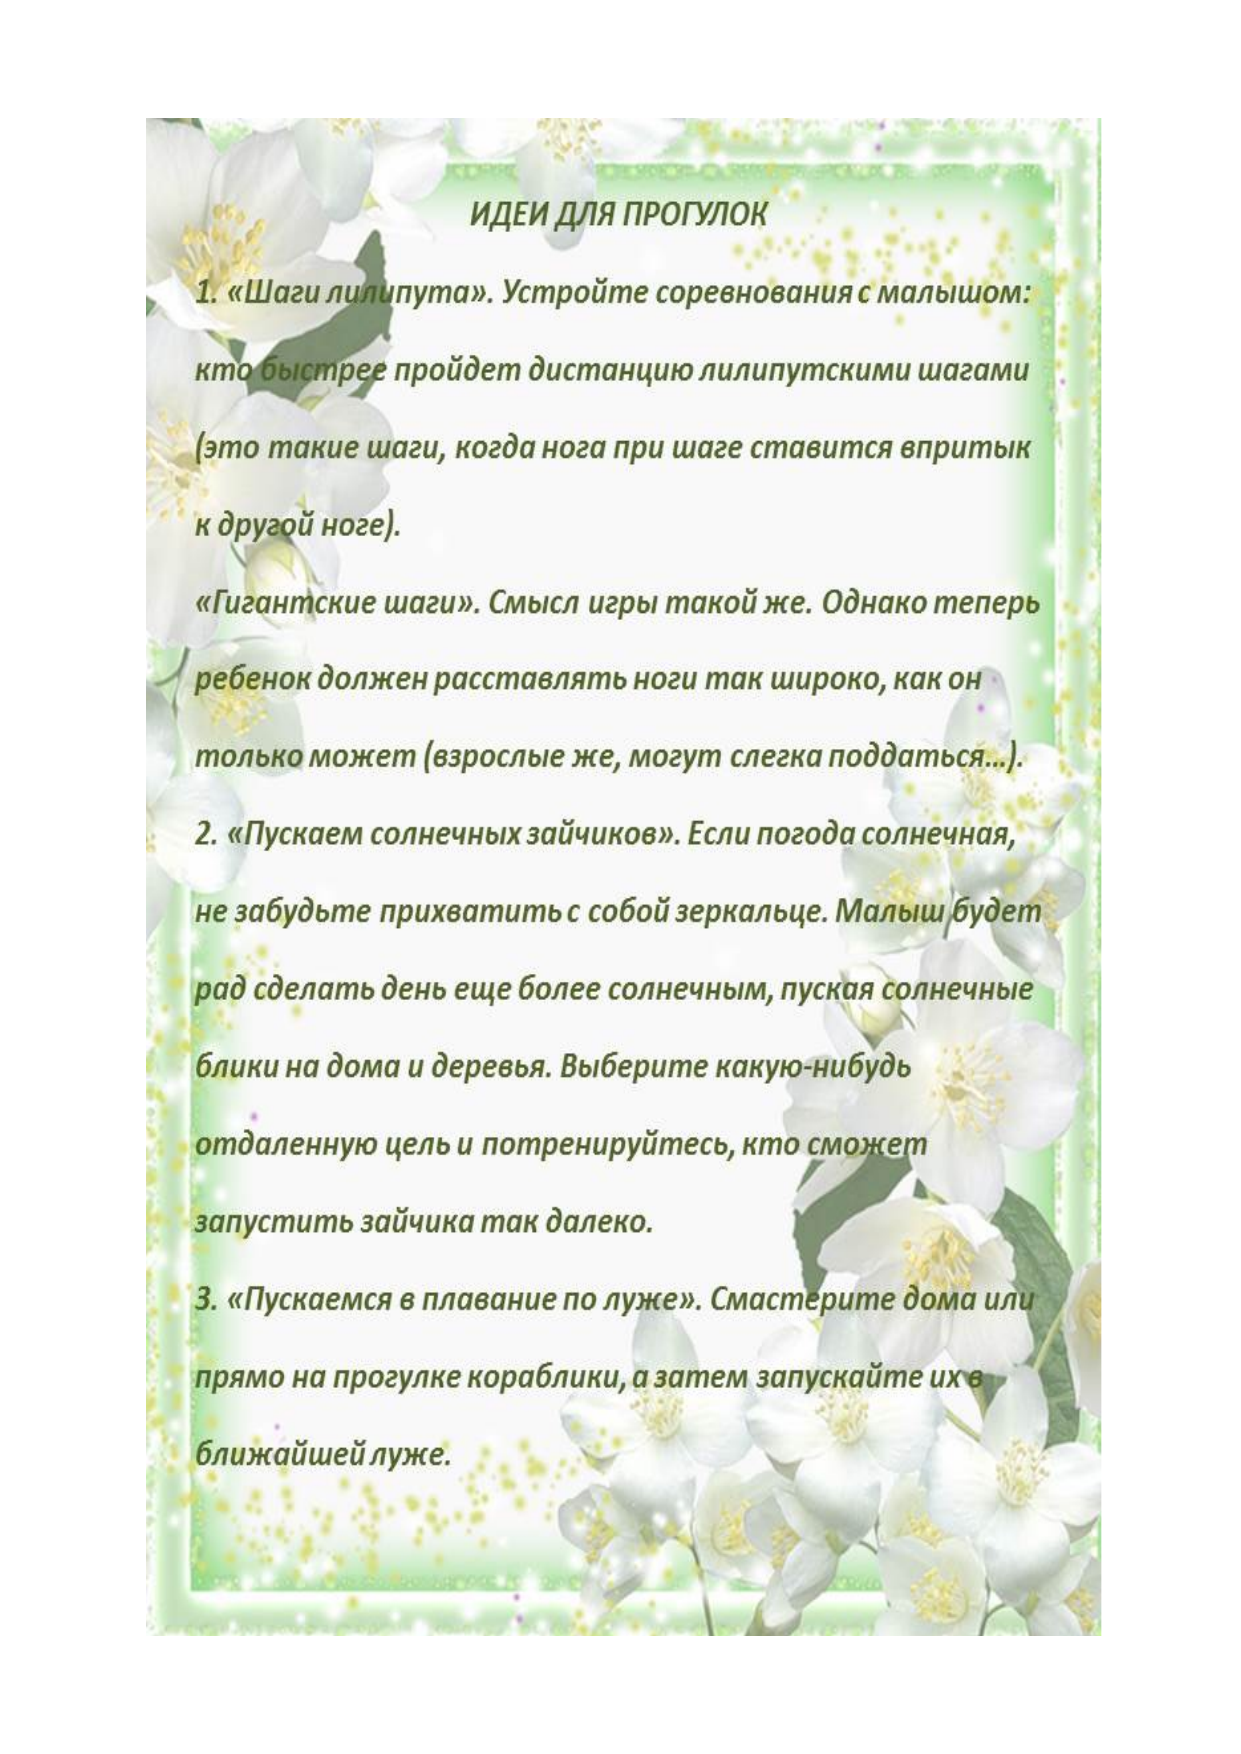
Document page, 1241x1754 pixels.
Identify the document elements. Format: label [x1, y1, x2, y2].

picture [146, 118, 1102, 1636]
